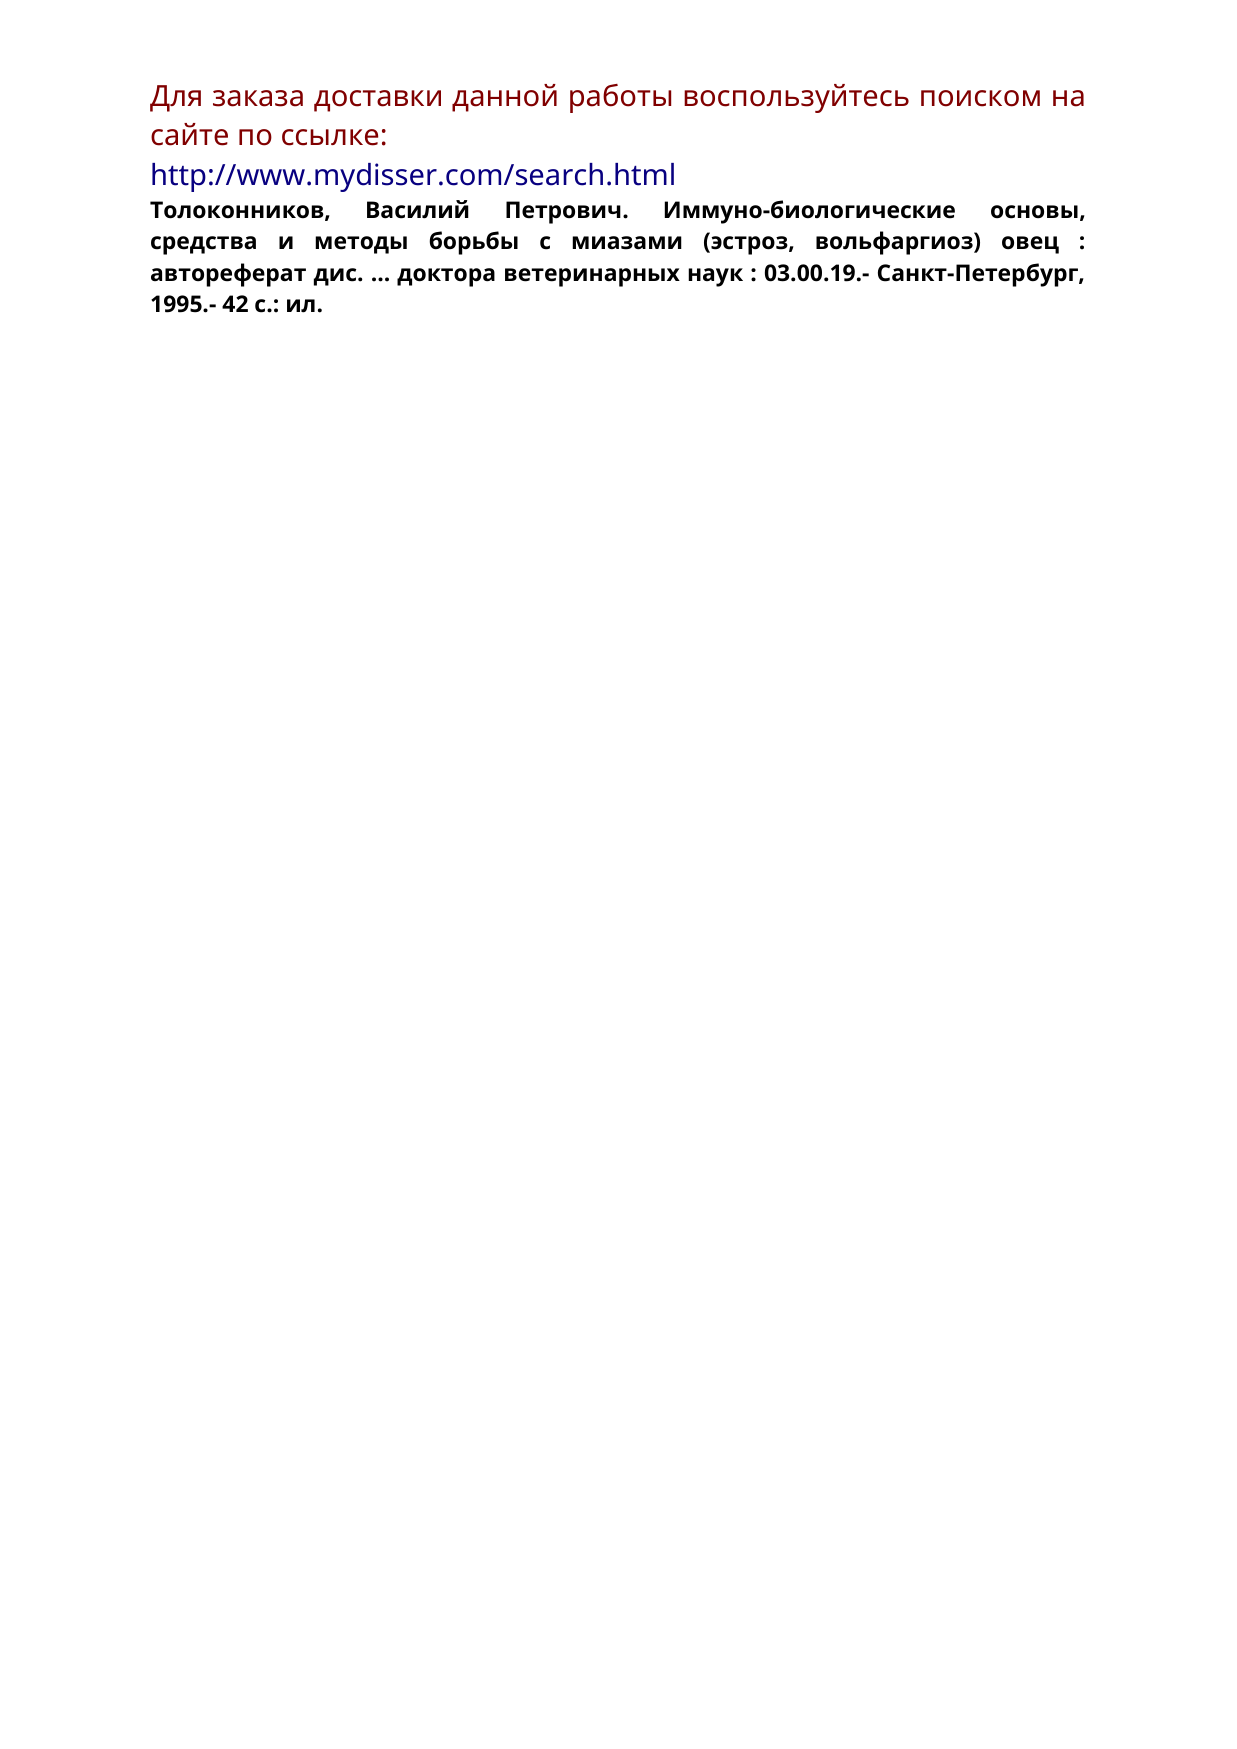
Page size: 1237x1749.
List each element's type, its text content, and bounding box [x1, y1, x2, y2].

text Толоконников, Василий Петрович. Иммуно-биологические основы, средства и методы борьбы с миазами (эстроз, вольфаргиоз) овец : автореферат дис. ... доктора ветеринарных наук : 03.00.19.- Санкт-Петербург, 1995.- 42 с.: ил. [150, 194, 1086, 319]
